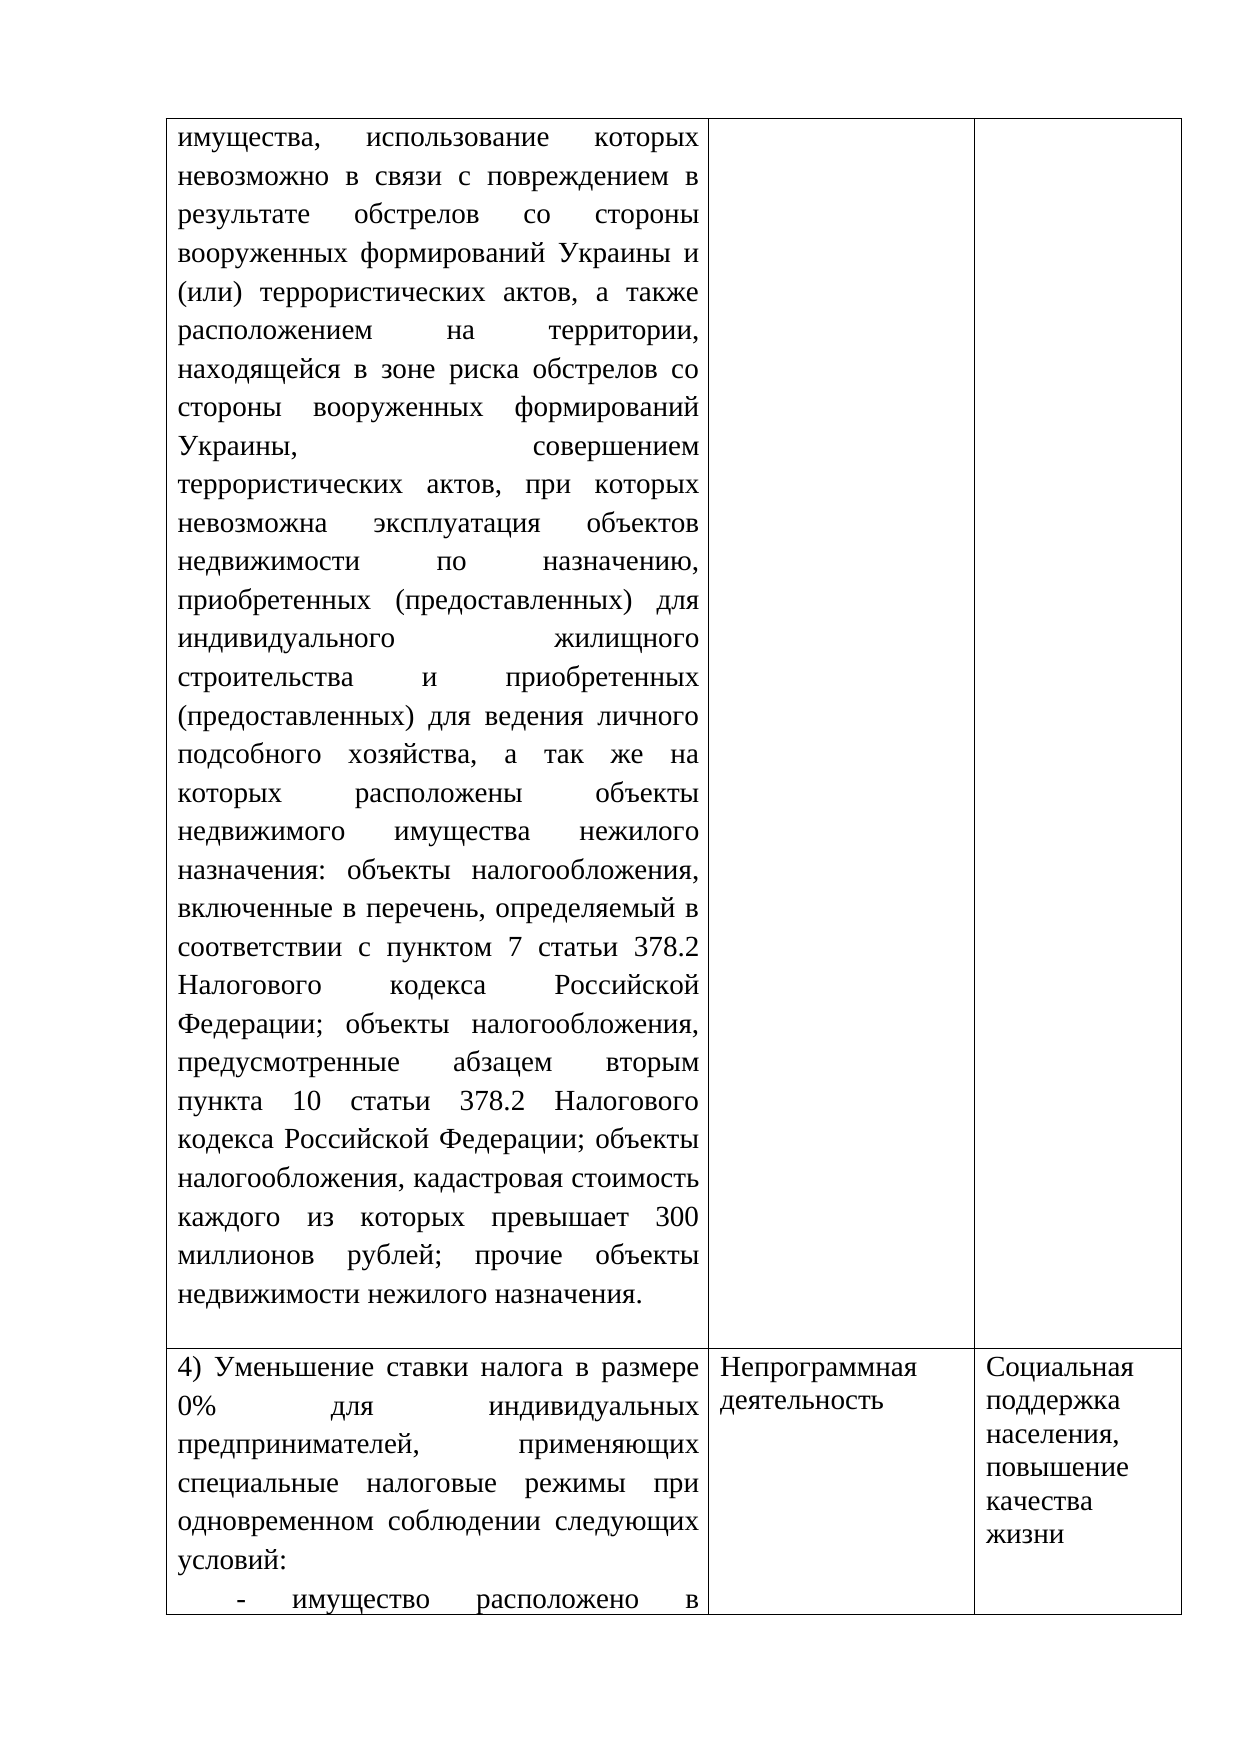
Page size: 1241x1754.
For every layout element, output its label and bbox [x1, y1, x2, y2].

table_cell [709, 119, 974, 1348]
table_cell [975, 1349, 1181, 1614]
table_cell [167, 119, 708, 1348]
table_cell [709, 1349, 974, 1614]
table_cell [975, 119, 1181, 1348]
table_cell [167, 1349, 708, 1614]
